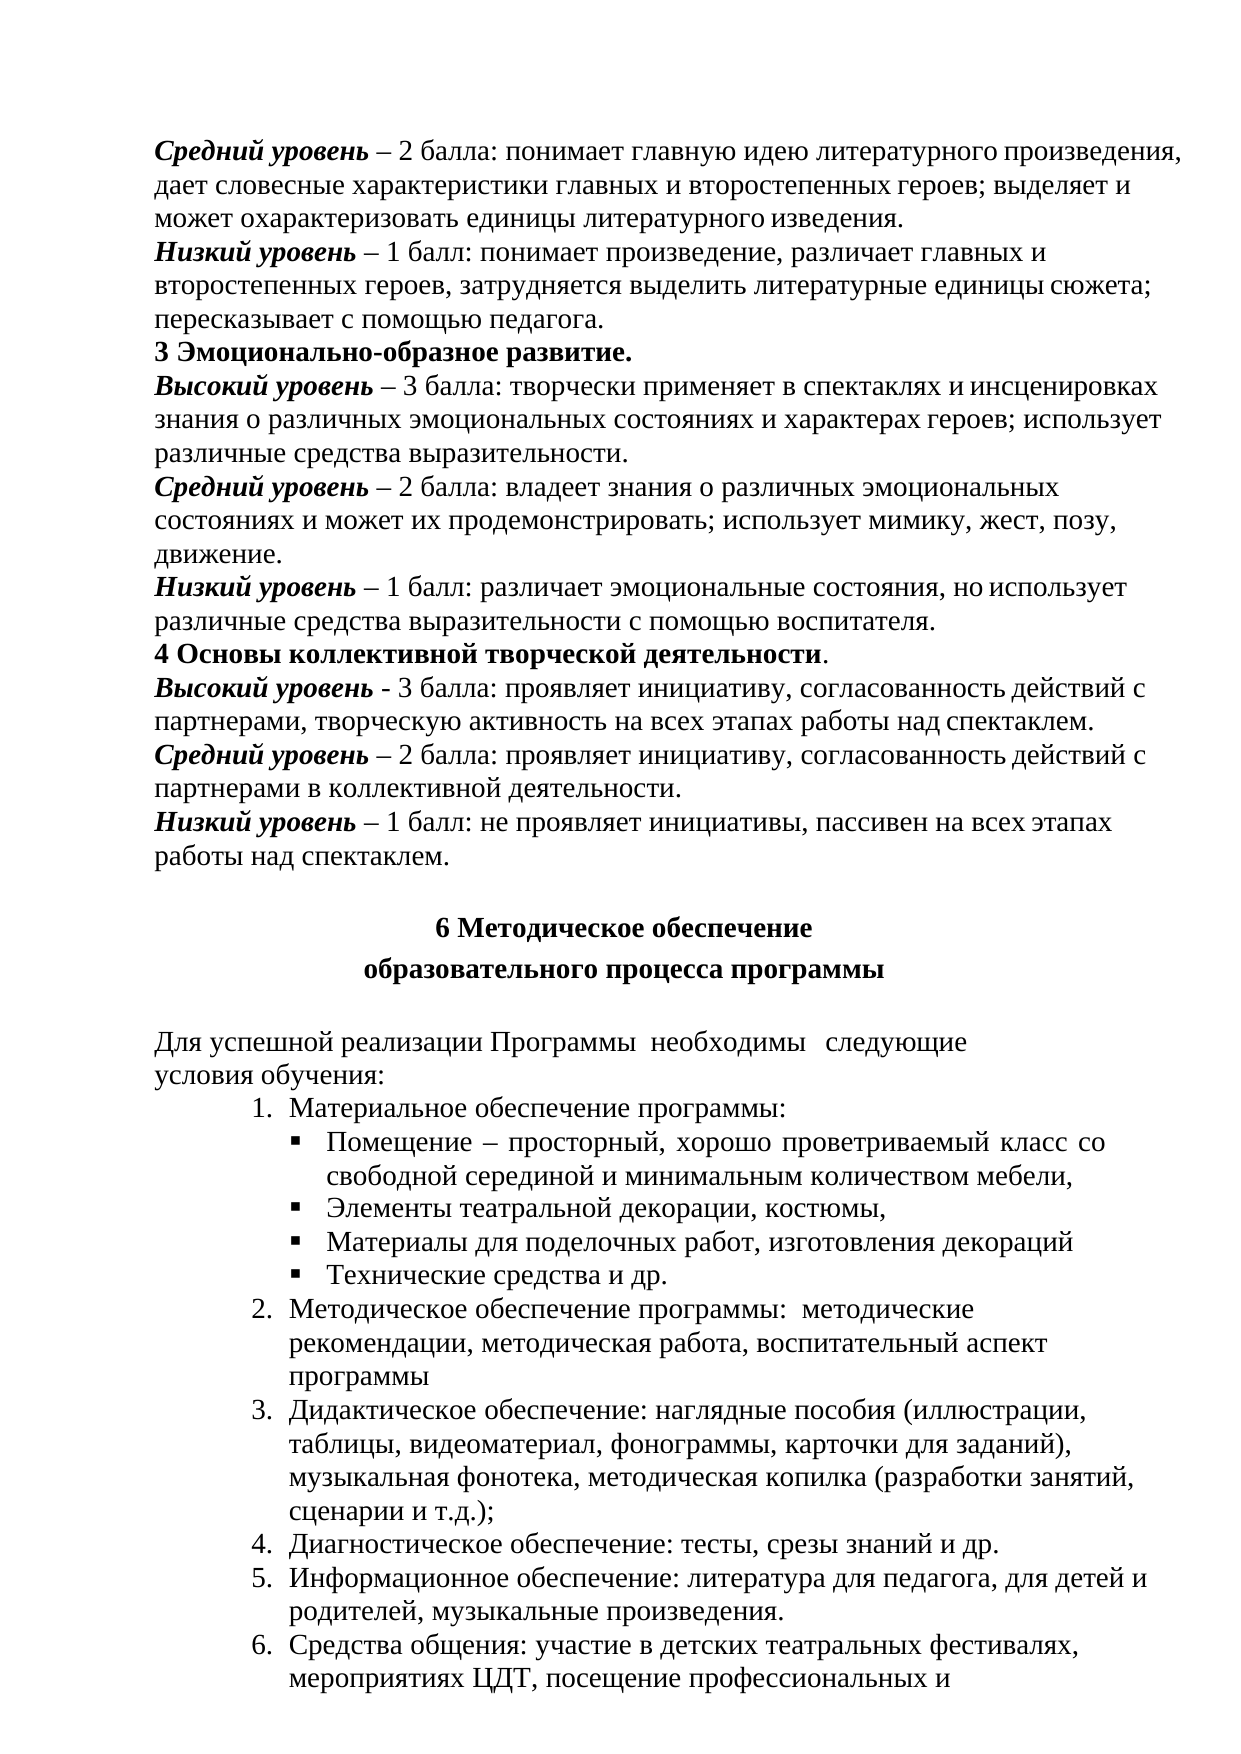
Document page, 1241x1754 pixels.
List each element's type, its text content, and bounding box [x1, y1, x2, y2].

text Для успешной реализации Программы необходимы следующие [154, 1024, 1152, 1057]
list Информационное обеспечение: литература для педагога, для детей и родителей, музыкальные произведения. [251, 1560, 1151, 1627]
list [251, 1627, 1152, 1694]
text образовательного процесса программы [154, 951, 1094, 985]
list Материальное обеспечение программы: [251, 1091, 1184, 1124]
text 6 Методическое обеспечение [154, 910, 1094, 944]
text условия обучения: [154, 1057, 1152, 1091]
text Высокий уровень - 3 балла: проявляет инициативу, согласованность действий с партнерами, творческую активность на всех этапах работы над спектаклем. [154, 670, 1184, 737]
text Низкий уровень – 1 балл: различает эмоциональные состояния, но использует различные средства выразительности с помощью воспитателя. [154, 569, 1184, 636]
text Низкий уровень – 1 балл: не проявляет инициативы, пассивен на всех этапах работы над спектаклем. [154, 804, 1184, 871]
text Высокий уровень – 3 балла: творчески применяет в спектаклях и инсценировках знания о различных эмоциональных состояниях и характерах героев; использует различные средства выразительности. [154, 368, 1184, 469]
list Технические средства и др. [288, 1258, 1184, 1291]
list Помещение – просторный, хорошо проветриваемый класс со свободной серединой и минимальным количеством мебели, [288, 1124, 1152, 1191]
list Материалы для поделочных работ, изготовления декораций [288, 1224, 1184, 1258]
list Методическое обеспечение программы: методические рекомендации, методическая работа, воспитательный аспект программы [251, 1291, 1152, 1392]
list Дидактическое обеспечение: наглядные пособия (иллюстрации, таблицы, видеоматериал, фонограммы, карточки для заданий), музыкальная фонотека, методическая копилка (разработки занятий, сценарии и т.д.); [251, 1392, 1152, 1526]
text Средний уровень – 2 балла: проявляет инициативу, согласованность действий с партнерами в коллективной деятельности. [154, 737, 1184, 804]
text Средний уровень – 2 балла: владеет знания о различных эмоциональных состояниях и может их продемонстрировать; использует мимику, жест, позу, движение. [154, 469, 1184, 569]
list Элементы театральной декорации, костюмы, [288, 1191, 1184, 1224]
text Средний уровень – 2 балла: понимает главную идею литературного произведения, дает словесные характеристики главных и второстепенных героев; выделяет и может охарактеризовать единицы литературного изведения. [154, 133, 1184, 234]
text Низкий уровень – 1 балл: понимает произведение, различает главных и второстепенных героев, затрудняется выделить литературные единицы сюжета; пересказывает с помощью педагога. [154, 234, 1184, 334]
text 4 Основы коллективной творческой деятельности. [154, 636, 1184, 670]
text 3 Эмоционально-образное развитие. [154, 334, 1184, 368]
list Диагностическое обеспечение: тесты, срезы знаний и др. [251, 1526, 1184, 1560]
